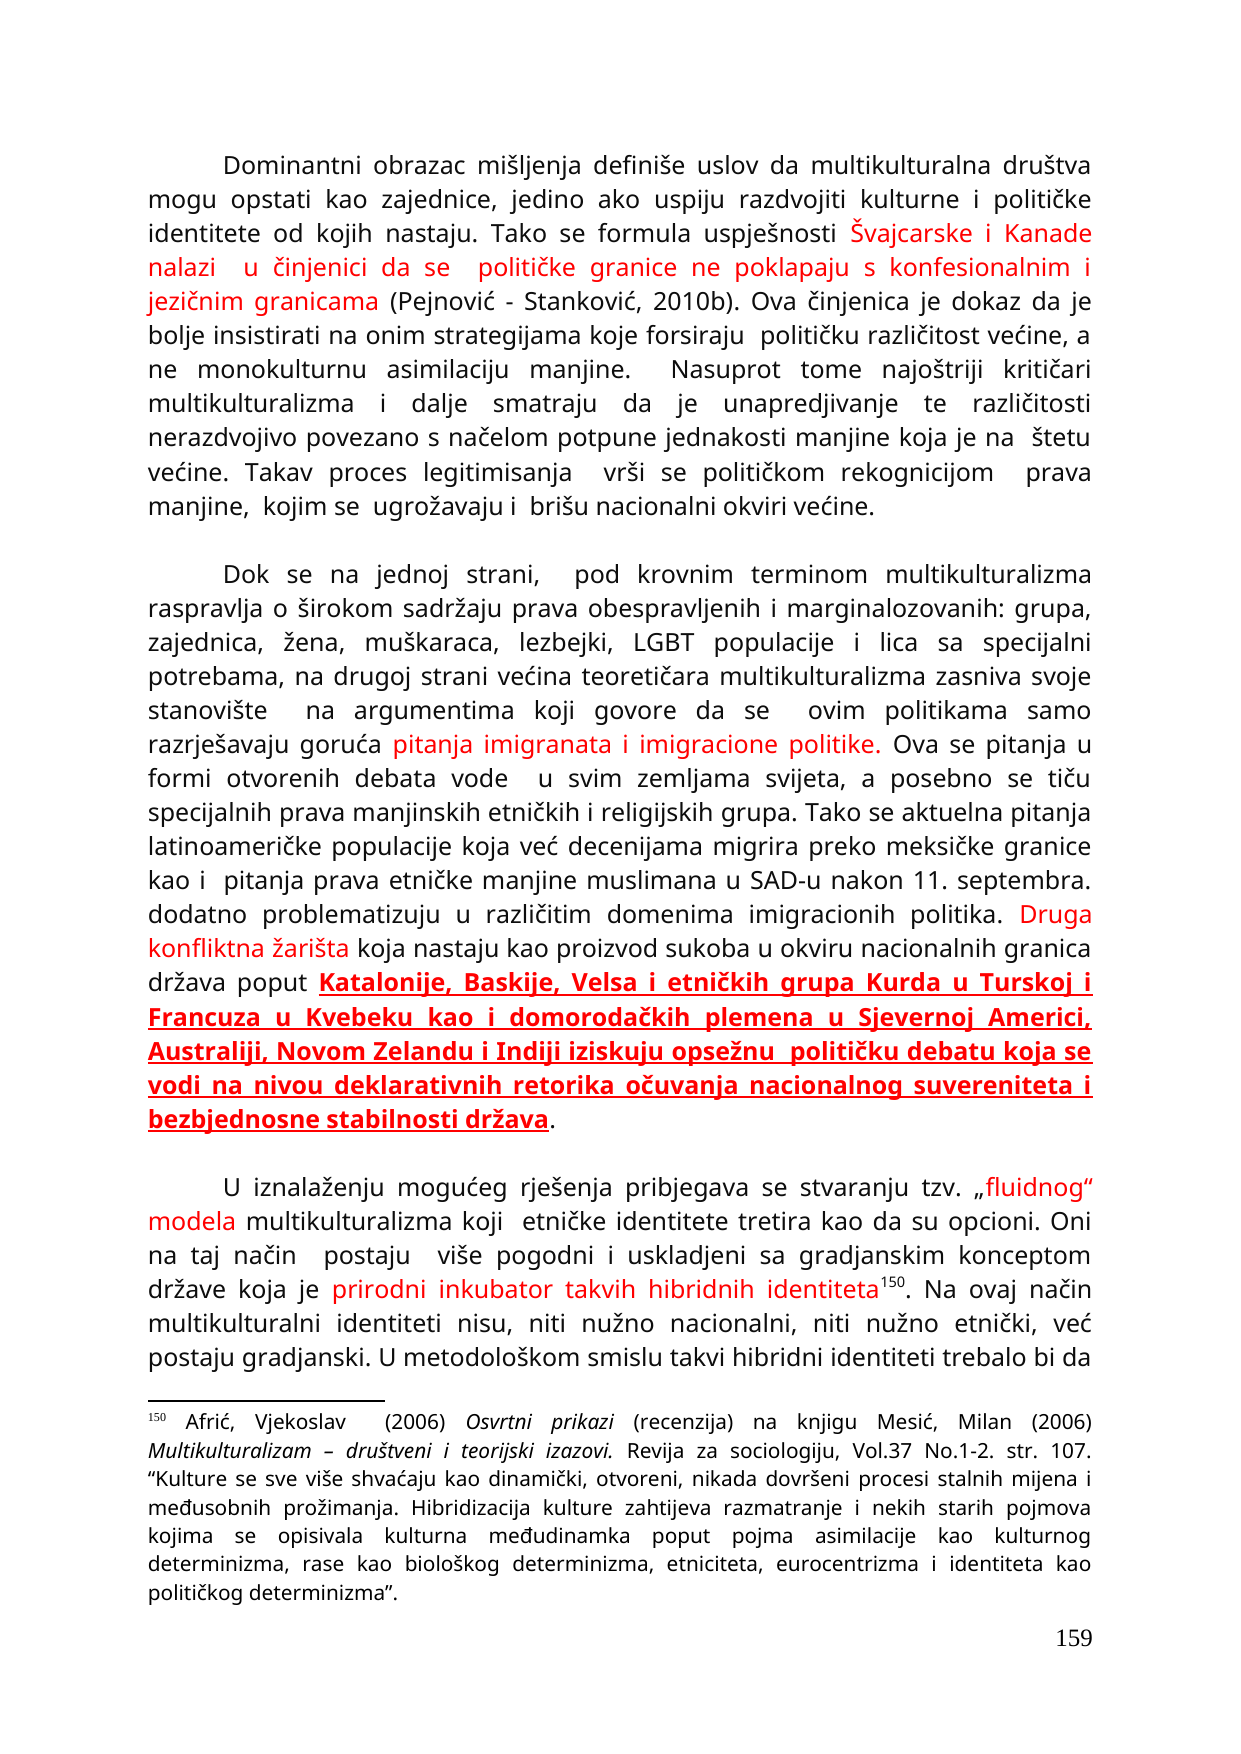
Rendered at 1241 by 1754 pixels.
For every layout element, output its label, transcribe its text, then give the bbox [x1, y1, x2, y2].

text Dominantni obrazac mišljenja definiše uslov da multikulturalna društva mogu opstati kao zajednice, jedino ako uspiju razdvojiti kulturne i političke identitete od kojih nastaju. Tako se formula uspješnosti Švajcarske i Kanade nalazi u činjenici da se političke granice ne poklapaju s konfesionalnim i jezičnim granicama (Pejnović - Stanković, 2010b). Ova činjenica je dokaz da je bolje insistirati na onim strategijama koje forsiraju političku različitost većine, a ne monokulturnu asimilaciju manjine. Nasuprot tome najoštriji kritičari multikulturalizma i dalje smatraju da je unapredjivanje te različitosti nerazdvojivo povezano s načelom potpune jednakosti manjine koja je na štetu većine. Takav proces legitimisanja vrši se političkom rekognicijom prava manjine, kojim se ugrožavaju i brišu nacionalni okviri većine. [148, 148, 1093, 522]
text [148, 1169, 1093, 1374]
text Dok se na jednoj strani, pod krovnim terminom multikulturalizma raspravlja o širokom sadržaju prava obespravljenih i marginalozovanih: grupa, zajednica, žena, muškaraca, lezbejki, LGBT populacije i lica sa specijalni potrebama, na drugoj strani većina teoretičara multikulturalizma zasniva svoje stanovište na argumentima koji govore da se ovim politikama samo razrješavaju goruća pitanja imigranata i imigracione politike. Ova se pitanja u formi otvorenih debata vode u svim zemljama svijeta, a posebno se tiču specijalnih prava manjinskih etničkih i religijskih grupa. Tako se aktuelna pitanja latinoameričke populacije koja već decenijama migrira preko meksičke granice kao i pitanja prava etničke manjine muslimana u SAD-u nakon 11. septembra. dodatno problematizuju u različitim domenima imigracionih politika. Druga konfliktna žarišta koja nastaju kao proizvod sukoba u okviru nacionalnih granica država poput Katalonije, Baskije, Velsa i etničkih grupa Kurda u Turskoj i Francuza u Kvebeku kao i domorodačkih plemena u Sjevernoj Americi, Australiji, Novom Zelandu i Indiji iziskuju opsežnu političku debatu koja se vodi na nivou deklarativnih retorika očuvanja nacionalnog suvereniteta i bezbjednosne stabilnosti država. [148, 556, 1093, 1062]
